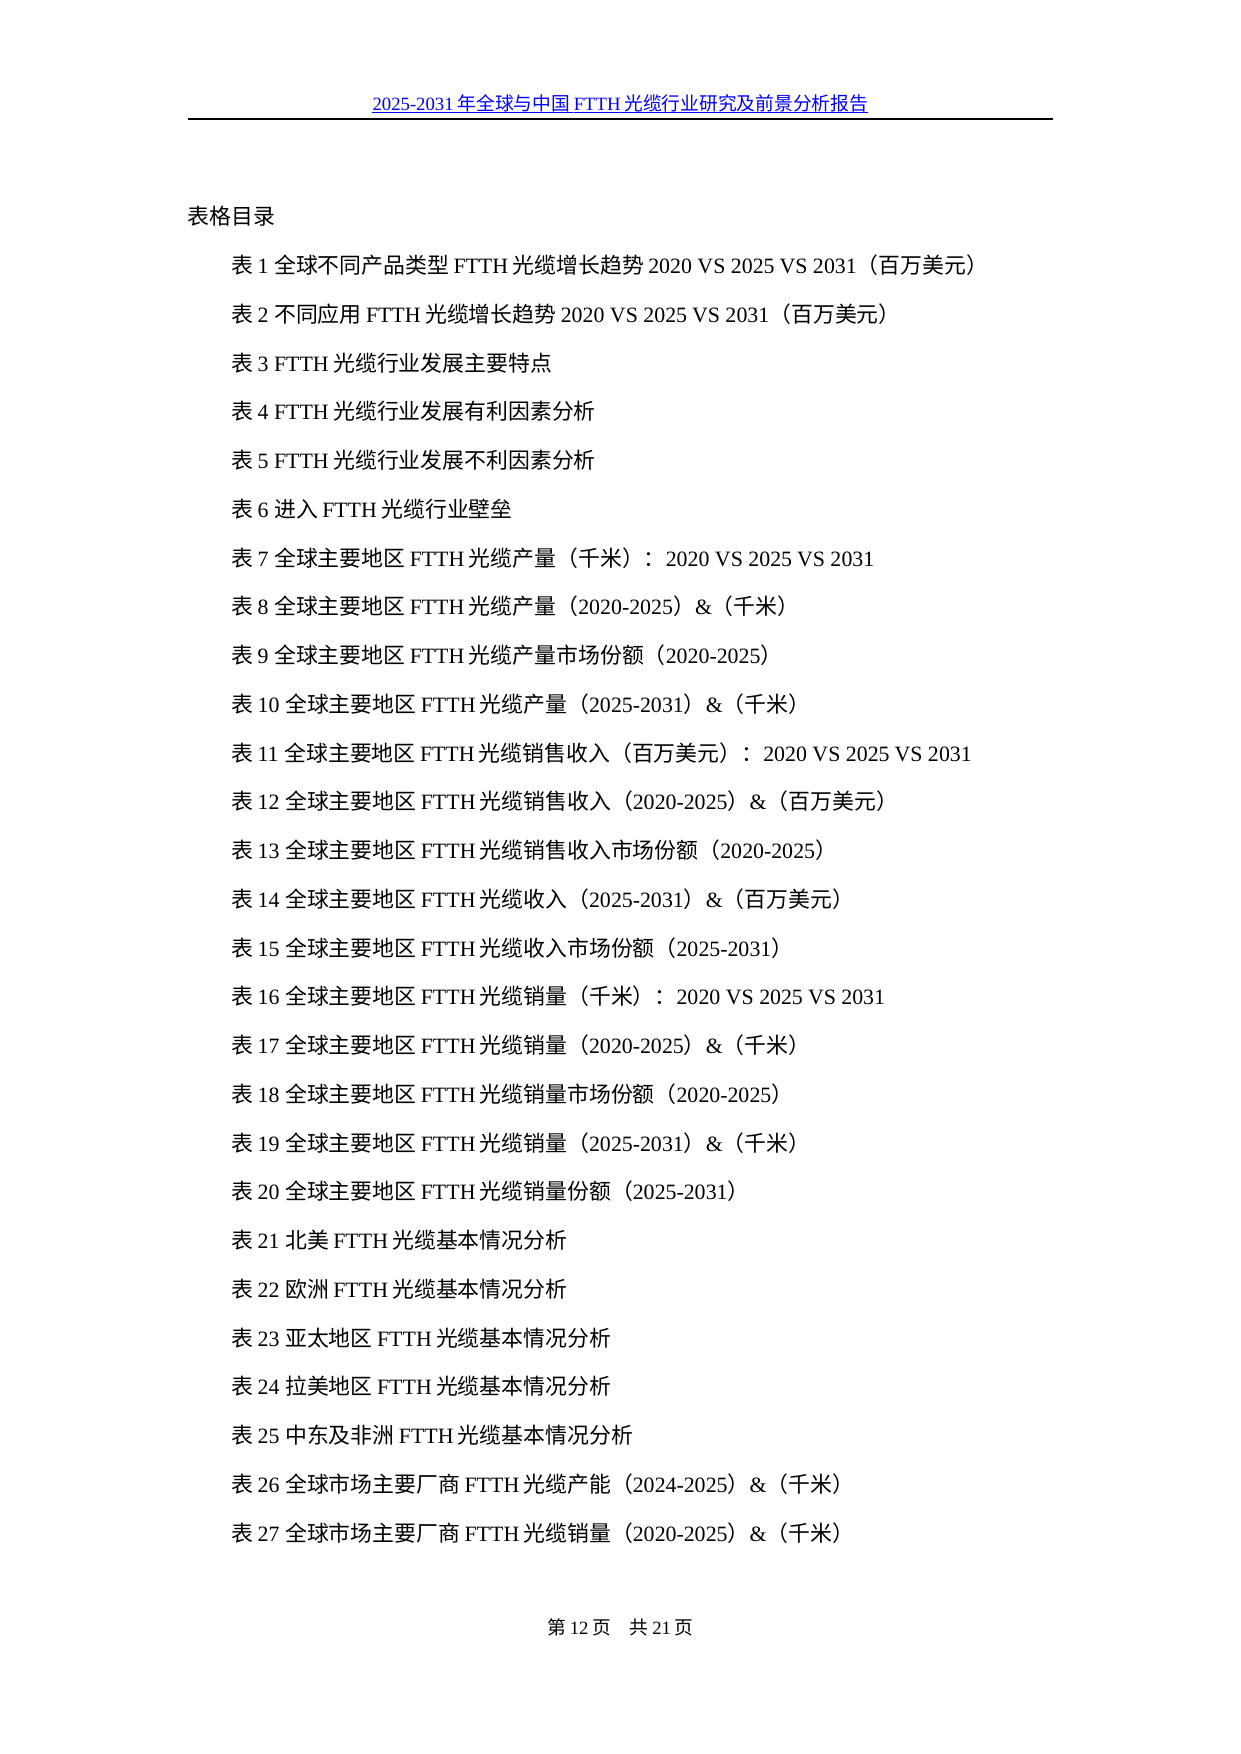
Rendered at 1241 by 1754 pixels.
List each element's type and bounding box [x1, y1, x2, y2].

text [187, 150, 1053, 1548]
